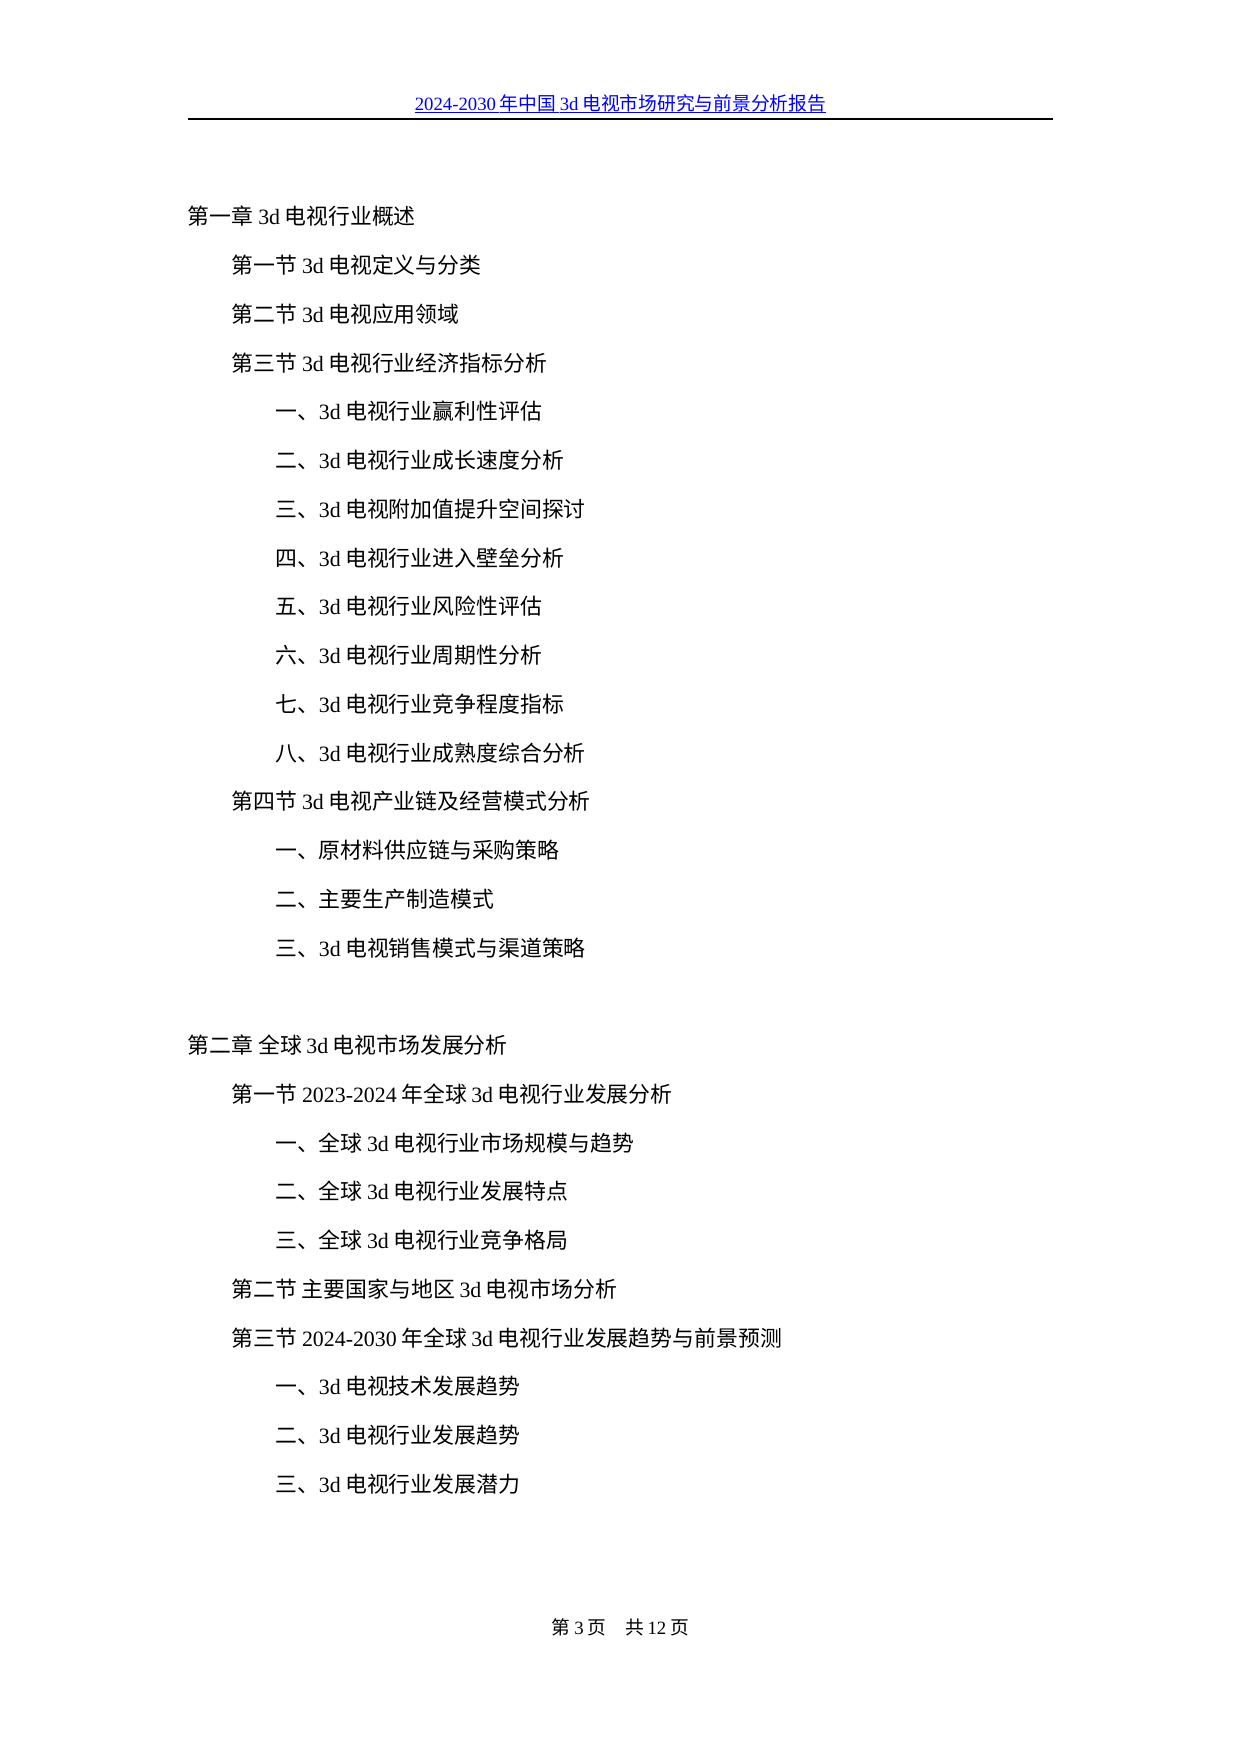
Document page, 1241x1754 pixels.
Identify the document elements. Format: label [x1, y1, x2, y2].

text [187, 150, 1053, 1499]
